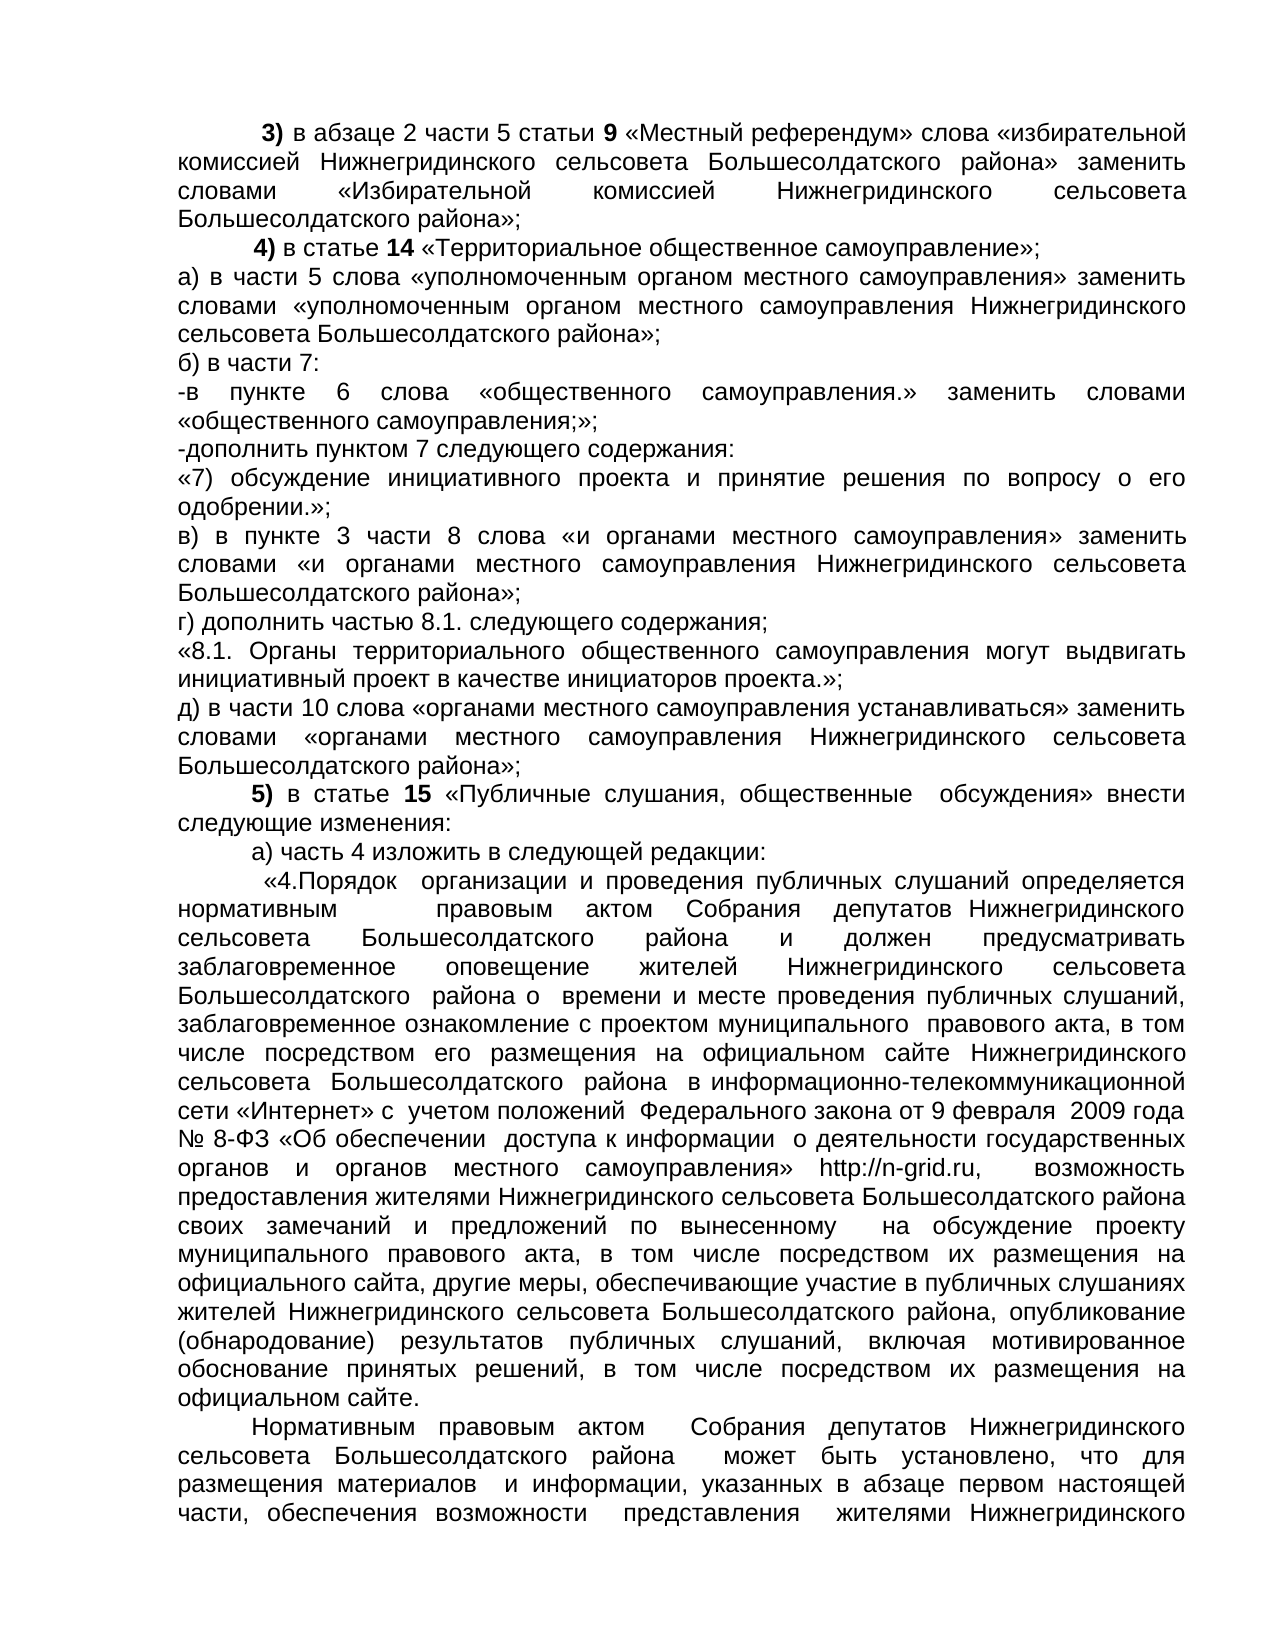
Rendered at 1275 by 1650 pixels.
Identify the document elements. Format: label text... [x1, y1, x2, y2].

text 5) в статье 15 «Публичные слушания, общественные обсуждения» внести следующие изменения: [177, 779, 1186, 837]
text «8.1. Органы территориального общественного самоуправления могут выдвигать инициативный проект в качестве инициаторов проекта.»; [177, 636, 1187, 693]
text «4.Порядок организации и проведения публичных слушаний определяется нормативным правовым актом Собрания депутатов Нижнегридинского сельсовета Большесолдатского района и должен предусматривать заблаговременное оповещение жителей Нижнегридинского сельсовета Большесолдатского района о времени и месте проведения публичных слушаний, заблаговременное ознакомление с проектом муниципального правового акта, в том числе посредством его размещения на официальном сайте Нижнегридинского сельсовета Большесолдатского района в информационно-телекоммуникационной сети «Интернет» с учетом положений Федерального закона от 9 февраля 2009 года № 8-ФЗ «Об обеспечении доступа к информации о деятельности государственных органов и органов местного самоуправления» http://n-grid.ru, возможность предоставления жителями Нижнегридинского сельсовета Большесолдатского района своих замечаний и предложений по вынесенному на обсуждение проекту муниципального правового акта, в том числе посредством их размещения на официального сайта, другие меры, обеспечивающие участие в публичных слушаниях жителей Нижнегридинского сельсовета Большесолдатского района, опубликование (обнародование) результатов публичных слушаний, включая мотивированное обоснование принятых решений, в том числе посредством их размещения на официальном сайте. [177, 866, 1186, 1412]
text «7) обсуждение инициативного проекта и принятие решения по вопросу о его одобрении.»; [177, 463, 1187, 521]
text а) в части 5 слова «уполномоченным органом местного самоуправления» заменить словами «уполномоченным органом местного самоуправления Нижнегридинского сельсовета Большесолдатского района»; [177, 262, 1187, 348]
text 4) в статье 14 «Территориальное общественное самоуправление»; [177, 233, 1187, 262]
text б) в части 7: [177, 348, 1187, 377]
text в) в пункте 3 части 8 слова «и органами местного самоуправления» заменить словами «и органами местного самоуправления Нижнегридинского сельсовета Большесолдатского района»; [177, 521, 1187, 607]
text -в пункте 6 слова «общественного самоуправления.» заменить словами «общественного самоуправления;»; [177, 377, 1187, 434]
text -дополнить пунктом 7 следующего содержания: [177, 434, 1187, 463]
text д) в части 10 слова «органами местного самоуправления устанавливаться» заменить словами «органами местного самоуправления Нижнегридинского сельсовета Большесолдатского района»; [177, 693, 1187, 779]
text а) часть 4 изложить в следующей редакции: [177, 837, 1186, 866]
text г) дополнить частью 8.1. следующего содержания; [177, 607, 1187, 636]
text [177, 1412, 1186, 1527]
text 3) в абзаце 2 части 5 статьи 9 «Местный референдум» слова «избирательной комиссией Нижнегридинского сельсовета Большесолдатского района» заменить словами «Избирательной комиссией Нижнегридинского сельсовета Большесолдатского района»; [177, 118, 1187, 233]
